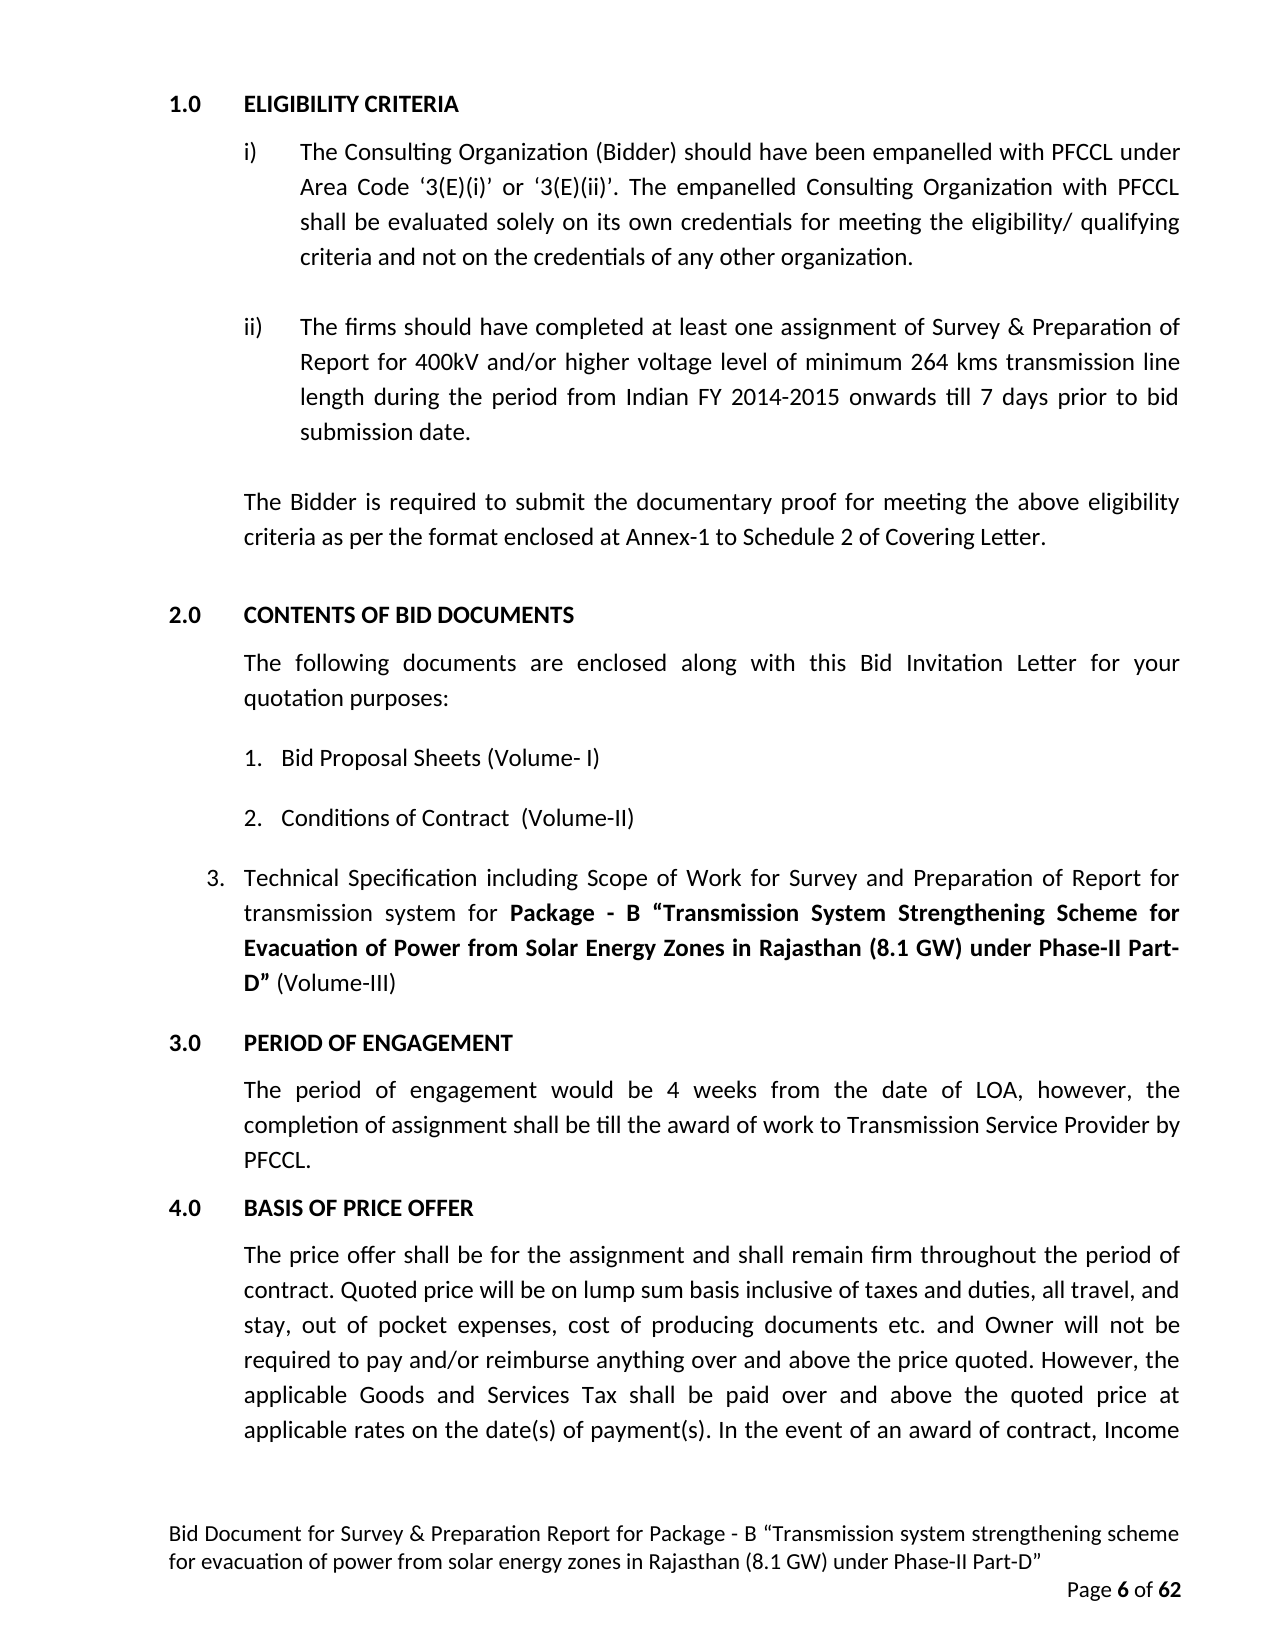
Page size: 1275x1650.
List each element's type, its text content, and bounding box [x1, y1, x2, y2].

list CONTENTS OF BID DOCUMENTS [169, 599, 1181, 630]
list The firms should have completed at least one assignment of Survey & Preparation of Report for 400kV and/or higher voltage level of minimum 264 kms transmission line length during the period from Indian FY 2014-2015 onwards till 7 days prior to bid submission date. [244, 311, 1181, 447]
list Conditions of Contract (Volume-II) [244, 802, 1181, 832]
list Bid Proposal Sheets (Volume- I) [244, 742, 1181, 772]
list PERIOD OF ENGAGEMENT [169, 1027, 1181, 1057]
list BASIS OF PRICE OFFER [169, 1192, 1181, 1222]
list The Consulting Organization (Bidder) should have been empanelled with PFCCL under Area Code ‘3(E)(i)’ or ‘3(E)(ii)’. The empanelled Consulting Organization with PFCCL shall be evaluated solely on its own credentials for meeting the eligibility/ qualifying criteria and not on the credentials of any other organization. [244, 136, 1181, 272]
text The following documents are enclosed along with this Bid Invitation Letter for your quotation purposes: [244, 647, 1181, 712]
list ELIGIBILITY CRITERIA [169, 89, 1181, 119]
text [244, 1239, 1181, 1445]
list Technical Specification including Scope of Work for Survey and Preparation of Report for transmission system for Package - B “Transmission System Strengthening Scheme for Evacuation of Power from Solar Energy Zones in Rajasthan (8.1 GW) under Phase-II Part-D” (Volume-III) [206, 862, 1181, 997]
text The period of engagement would be 4 weeks from the date of LOA, however, the completion of assignment shall be till the award of work to Transmission Service Provider by PFCCL. [244, 1074, 1181, 1175]
text The Bidder is required to submit the documentary proof for meeting the above eligibility criteria as per the format enclosed at Annex-1 to Schedule 2 of Covering Letter. [244, 486, 1181, 552]
